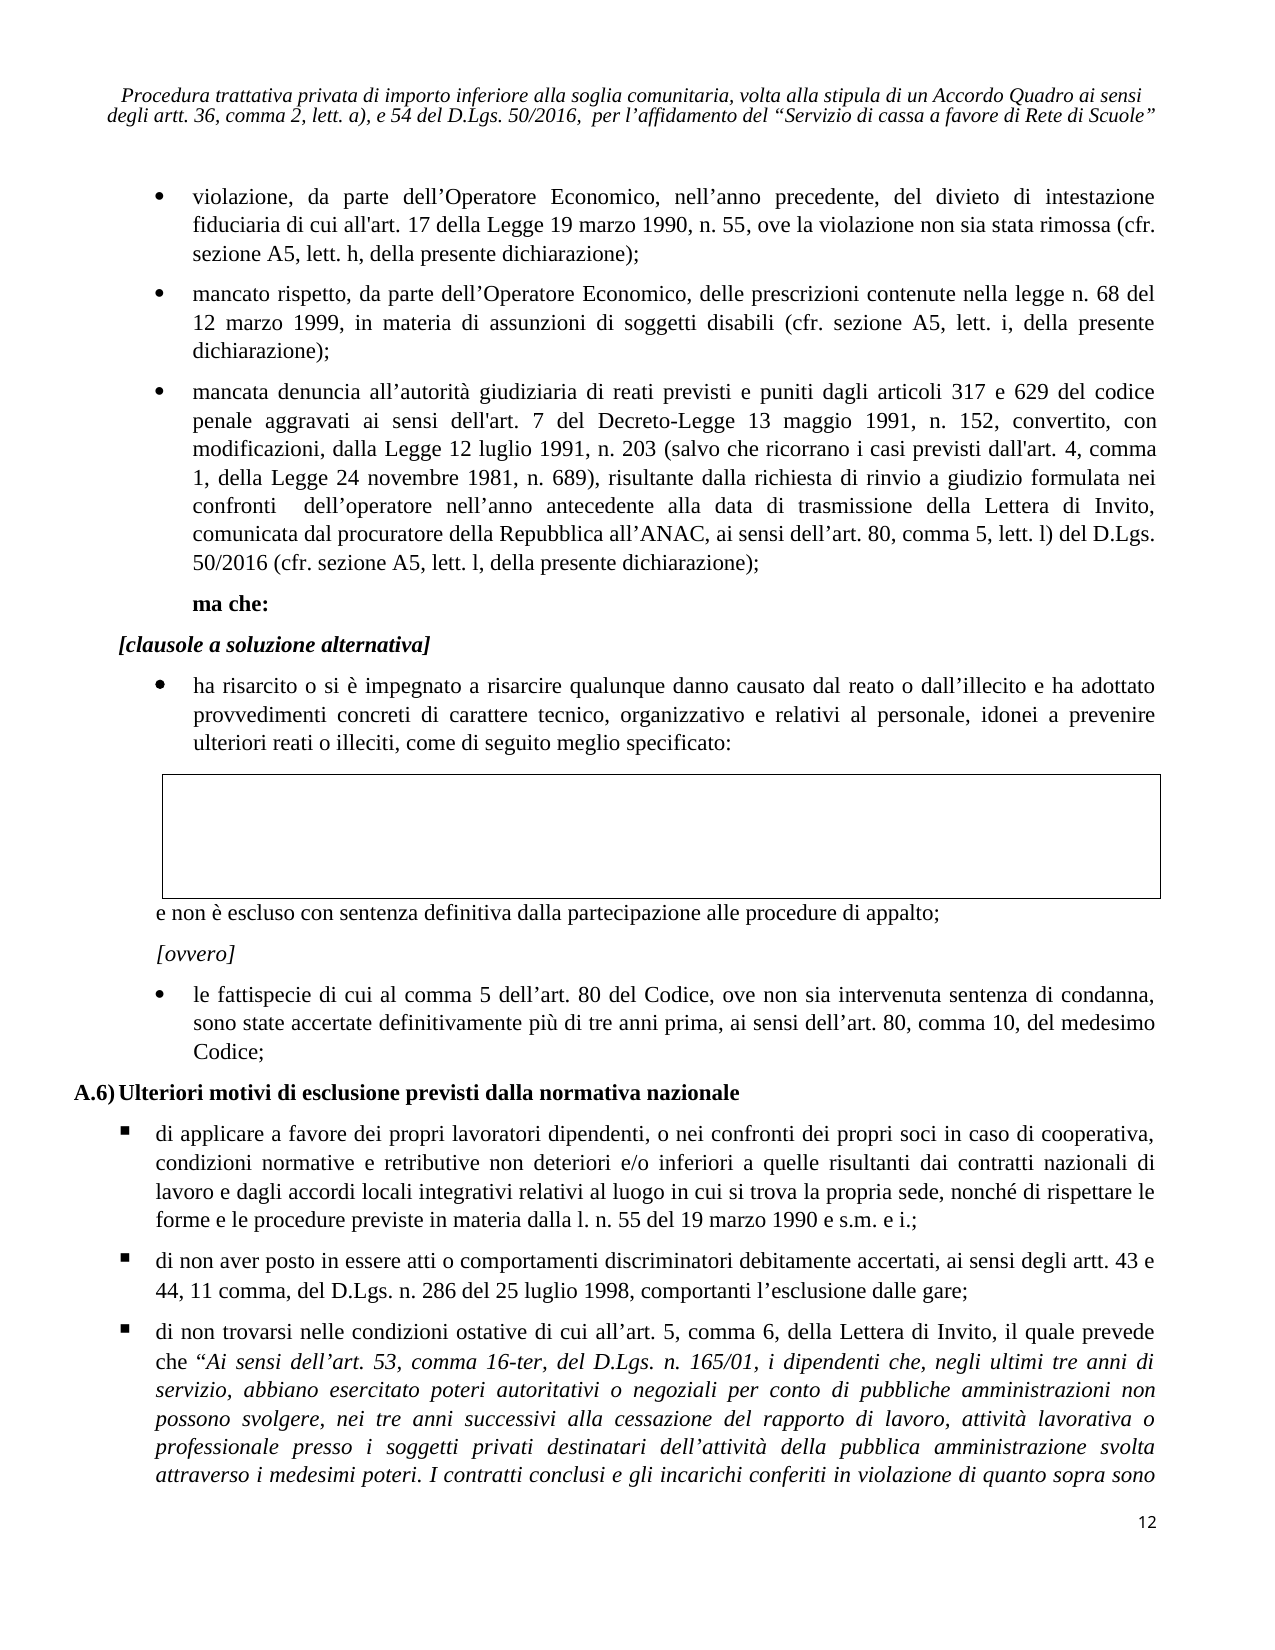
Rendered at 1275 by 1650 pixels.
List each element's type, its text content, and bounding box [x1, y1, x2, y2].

list violazione, da parte dell’Operatore Economico, nell’anno precedente, del divieto di intestazione fiduciaria di cui all'art. 17 della Legge 19 marzo 1990, n. 55, ove la violazione non sia stata rimossa (cfr. sezione A5, lett. h, della presente dichiarazione); [155, 183, 1157, 266]
text ma che: [192, 590, 1157, 616]
list mancata denuncia all’autorità giudiziaria di reati previsti e puniti dagli articoli 317 e 629 del codice penale aggravati ai sensi dell'art. 7 del Decreto-Legge 13 maggio 1991, n. 152, convertito, con modificazioni, dalla Legge 12 luglio 1991, n. 203 (salvo che ricorrano i casi previsti dall'art. 4, comma 1, della Legge 24 novembre 1981, n. 689), risultante dalla richiesta di rinvio a giudizio formulata nei confronti dell’operatore nell’anno antecedente alla data di trasmissione della Lettera di Invito, comunicata dal procuratore della Repubblica all’ANAC, ai sensi dell’art. 80, comma 5, lett. l) del D.Lgs. 50/2016 (cfr. sezione A5, lett. l, della presente dichiarazione); [155, 378, 1157, 575]
list di applicare a favore dei propri lavoratori dipendenti, o nei confronti dei propri soci in caso di cooperativa, condizioni normative e retributive non deteriori e/o inferiori a quelle risultanti dai contratti nazionali di lavoro e dagli accordi locali integrativi relativi al luogo in cui si trova la propria sede, nonché di rispettare le forme e le procedure previste in materia dalla l. n. 55 del 19 marzo 1990 e s.m. e i.; [118, 1120, 1157, 1233]
list le fattispecie di cui al comma 5 dell’art. 80 del Codice, ove non sia intervenuta sentenza di condanna, sono state accertate definitivamente più di tre anni prima, ai sensi dell’art. 80, comma 10, del medesimo Codice; [156, 981, 1157, 1064]
text [ovvero] [118, 940, 1157, 966]
list mancato rispetto, da parte dell’Operatore Economico, delle prescrizioni contenute nella legge n. 68 del 12 marzo 1999, in materia di assunzioni di soggetti disabili (cfr. sezione A5, lett. i, della presente dichiarazione); [155, 281, 1157, 364]
list ha risarcito o si è impegnato a risarcire qualunque danno causato dal reato o dall’illecito e ha adottato provvedimenti concreti di carattere tecnico, organizzativo e relativi al personale, idonei a prevenire ulteriori reati o illeciti, come di seguito meglio specificato: [156, 672, 1157, 755]
list Ulteriori motivi di esclusione previsti dalla normativa nazionale [74, 1079, 1157, 1105]
list di non aver posto in essere atti o comportamenti discriminatori debitamente accertati, ai sensi degli artt. 43 e 44, 11 comma, del D.Lgs. n. 286 del 25 luglio 1998, comportanti l’esclusione dalle gare; [118, 1247, 1157, 1303]
text [clausole a soluzione alternativa] [118, 631, 1157, 657]
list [118, 1318, 1157, 1488]
text e non è escluso con sentenza definitiva dalla partecipazione alle procedure di appalto; [156, 899, 1157, 925]
table_header [163, 775, 1160, 898]
